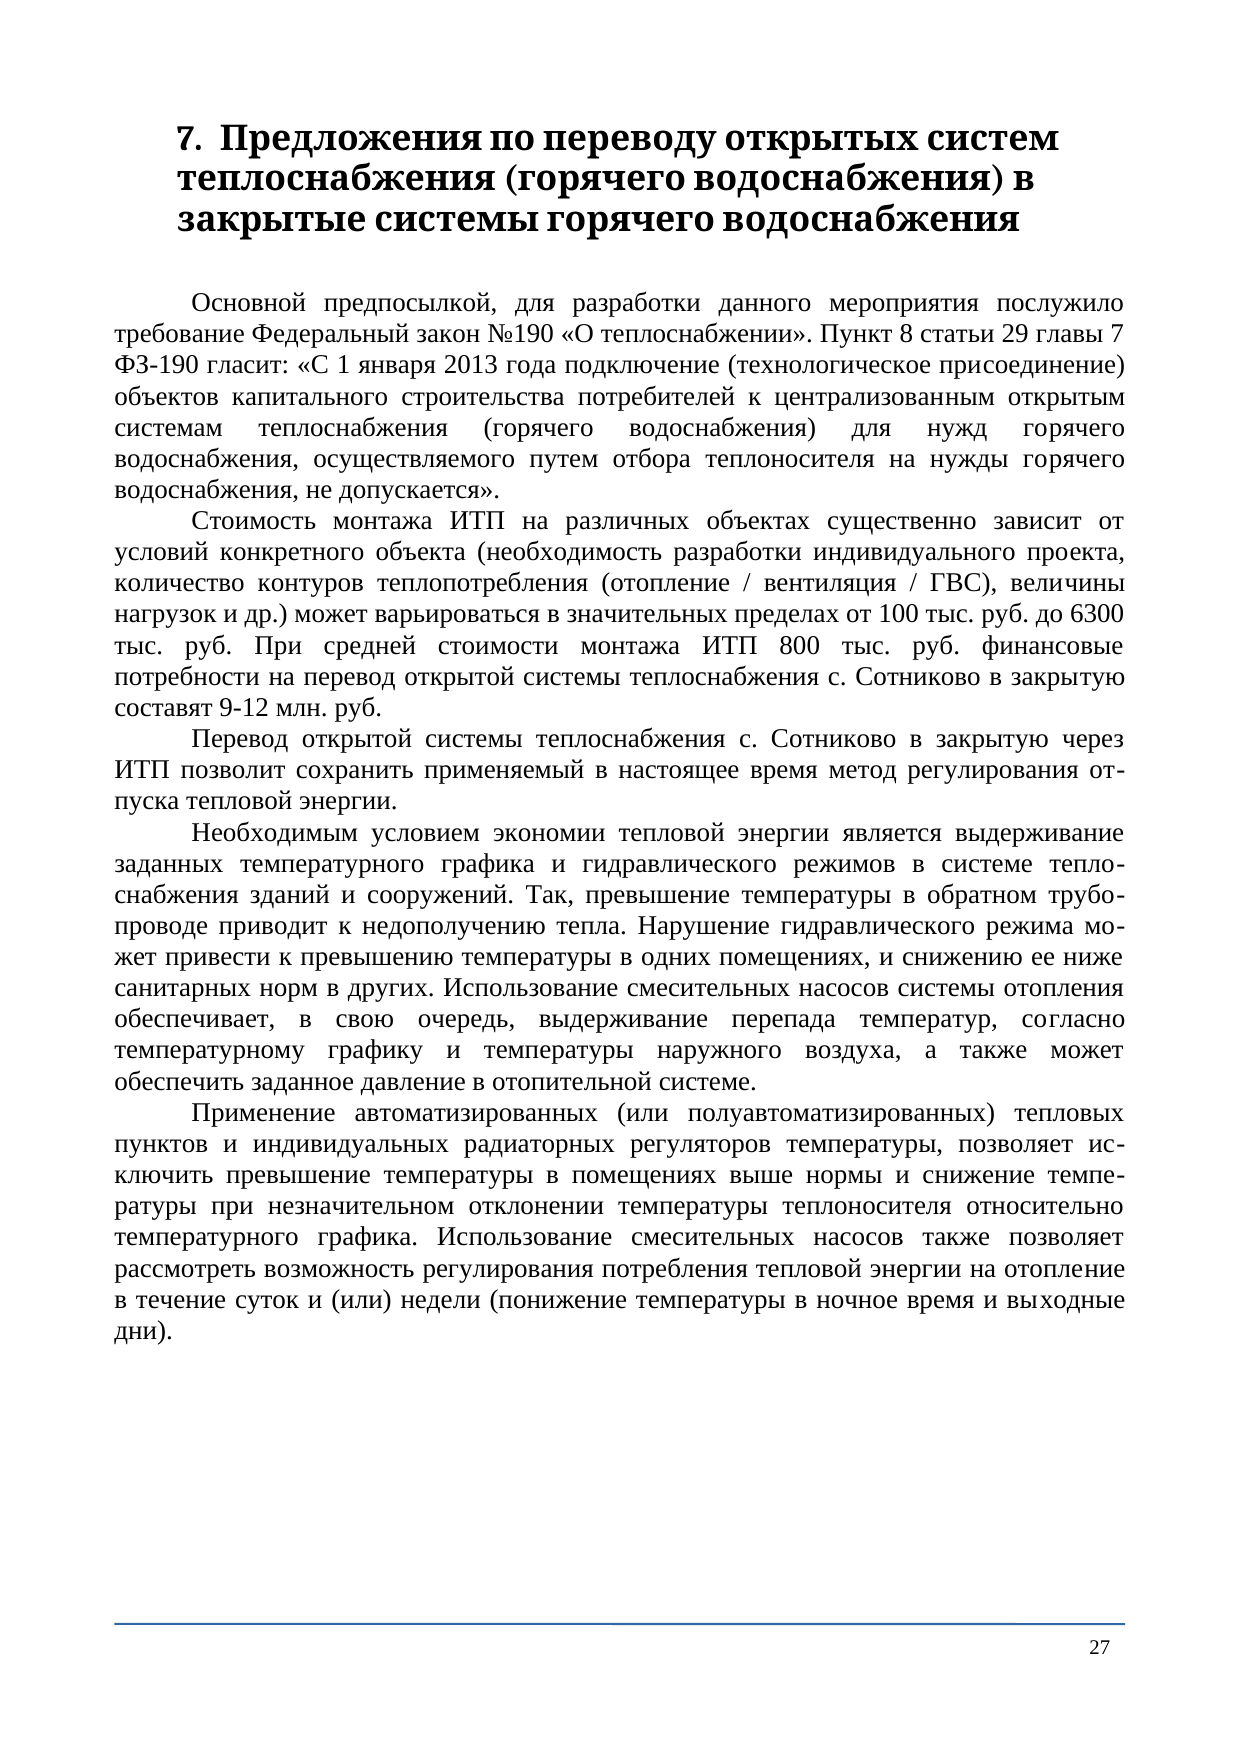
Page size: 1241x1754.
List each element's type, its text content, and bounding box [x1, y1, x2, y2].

text Применение автоматизированных (или полуавтоматизированных) тепловых пунктов и индивидуальных радиаторных регуляторов температуры, позволяет исключить превышение температуры в помещениях выше нормы и снижение температуры при незначительном отклонении температуры теплоносителя относительно температурного графика. Использование смесительных насосов также позволяет рассмотреть возможность регулирования потребления тепловой энергии на отопление в течение суток и (или) недели (понижение температуры в ночное время и выходные дни). [114, 1096, 1125, 1345]
text Необходимым условием экономии тепловой энергии является выдерживание заданных температурного графика и гидравлического режимов в системе теплоснабжения зданий и сооружений. Так, превышение температуры в обратном трубопроводе приводит к недополучению тепла. Нарушение гидравлического режима может привести к превышению температуры в одних помещениях, и снижению ее ниже санитарных норм в других. Использование смесительных насосов системы отопления обеспечивает, в свою очередь, выдерживание перепада температур, согласно температурному графику и температуры наружного воздуха, а также может обеспечить заданное давление в отопительной системе. [114, 816, 1125, 1096]
text Стоимость монтажа ИТП на различных объектах существенно зависит от условий конкретного объекта (необходимость разработки индивидуального проекта, количество контуров теплопотребления (отопление / вентиляция / ГВС), величины нагрузок и др.) может варьироваться в значительных пределах от 100 тыс. руб. до 6300 тыс. руб. При средней стоимости монтажа ИТП 800 тыс. руб. финансовые потребности на перевод открытой системы теплоснабжения с. Сотниково в закрытую составят 9-12 млн. руб. [114, 504, 1125, 722]
text Перевод открытой системы теплоснабжения с. Сотниково в закрытую через ИТП позволит сохранить применяемый в настоящее время метод регулирования отпуска тепловой энергии. [114, 722, 1125, 816]
text Основной предпосылкой, для разработки данного мероприятия послужило требование Федеральный закон №190 «О теплоснабжении». Пункт 8 статьи 29 главы 7 ФЗ-190 гласит: «С 1 января 2013 года подключение (технологическое присоединение) объектов капитального строительства потребителей к централизованным открытым системам теплоснабжения (горячего водоснабжения) для нужд горячего водоснабжения, осуществляемого путем отбора теплоносителя на нужды горячего водоснабжения, не допускается». [114, 286, 1125, 504]
list Предложения по переводу открытых систем теплоснабжения (горячего водоснабжения) в закрытые системы горячего водоснабжения [177, 118, 1125, 240]
